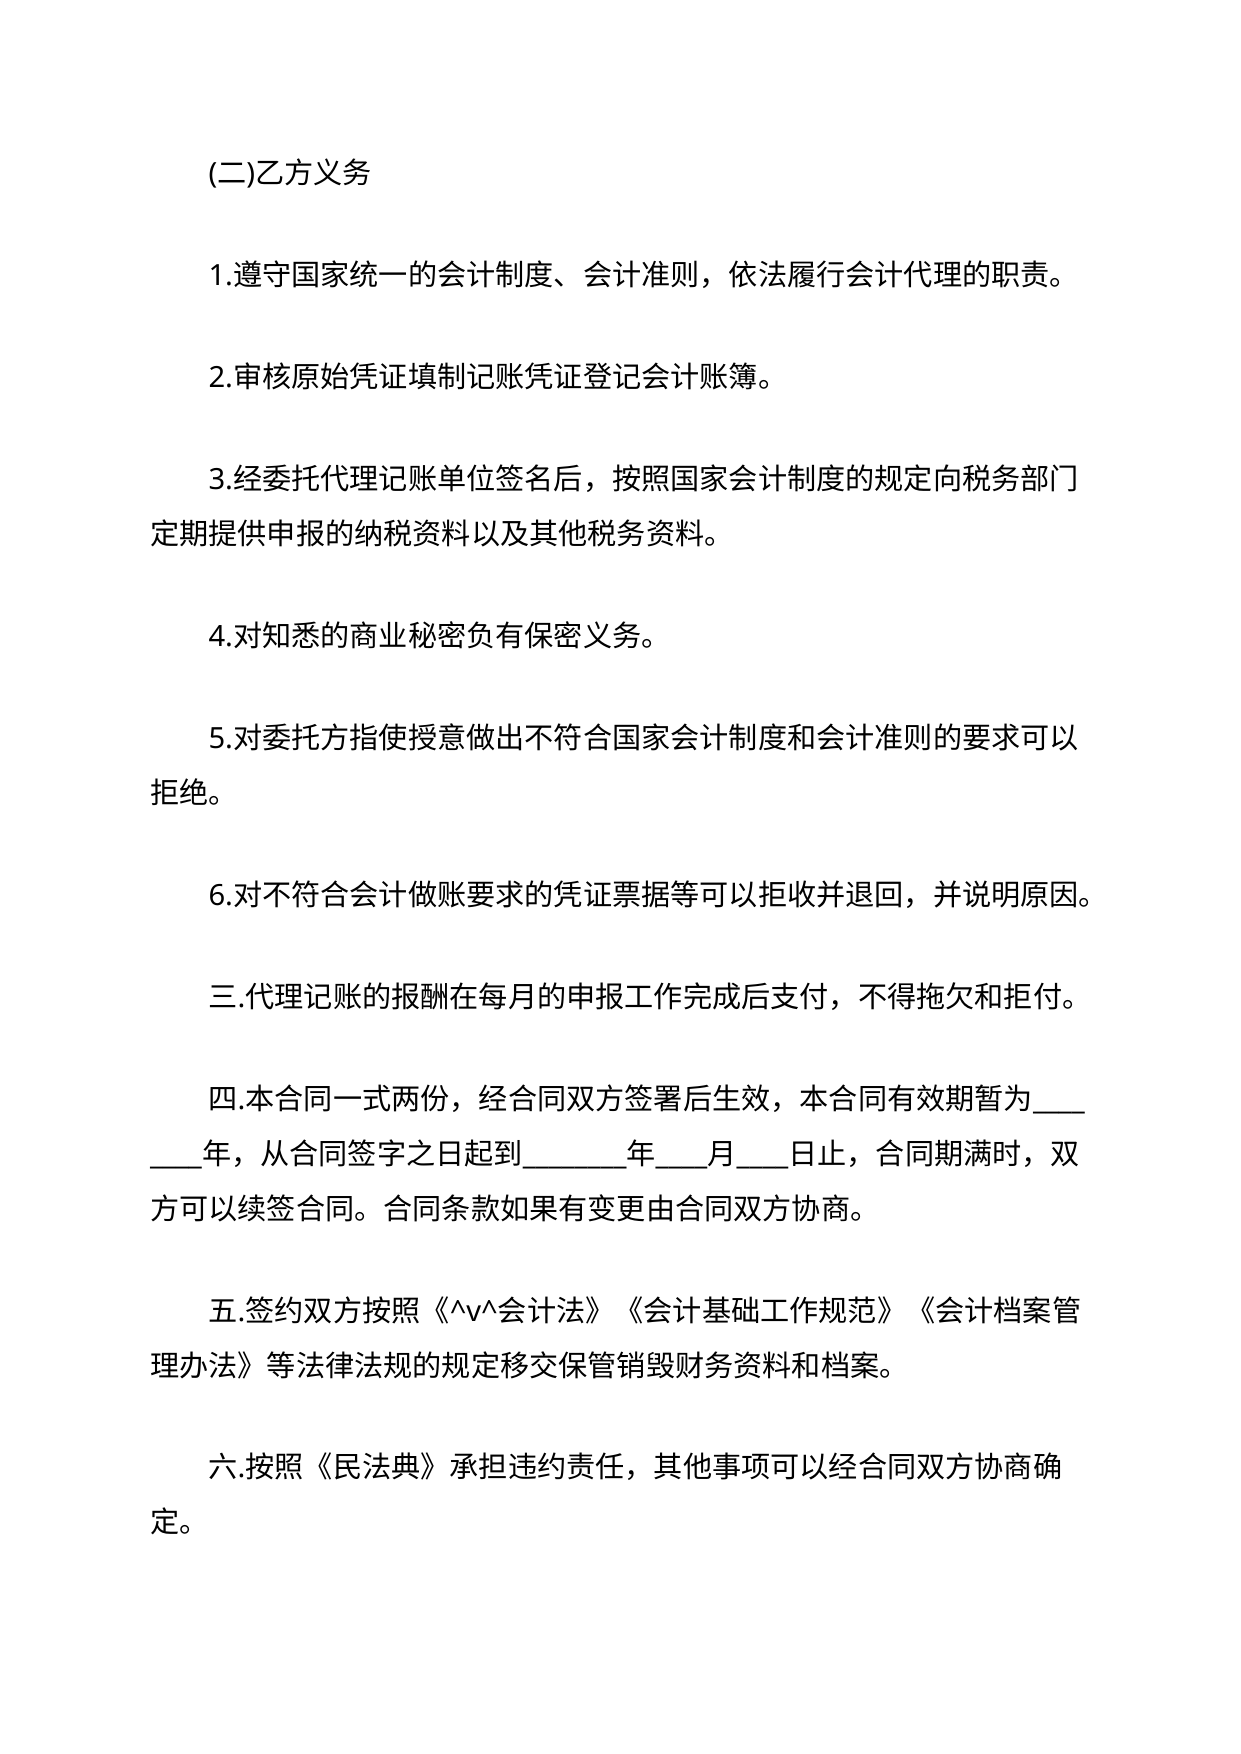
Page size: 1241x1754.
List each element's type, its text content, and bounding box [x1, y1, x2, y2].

text 5.对委托方指使授意做出不符合国家会计制度和会计准则的要求可以拒绝。 [150, 715, 1090, 812]
text 4.对知悉的商业秘密负有保密义务。 [150, 613, 1090, 655]
text 四.本合同一式两份，经合同双方签署后生效，本合同有效期暂为________年，从合同签字之日起到________年____月____日止，合同期满时，双方可以续签合同。合同条款如果有变更由合同双方协商。 [150, 1075, 1090, 1228]
text 1.遵守国家统一的会计制度、会计准则，依法履行会计代理的职责。 [150, 252, 1090, 294]
text 3.经委托代理记账单位签名后，按照国家会计制度的规定向税务部门定期提供申报的纳税资料以及其他税务资料。 [150, 456, 1090, 553]
text 2.审核原始凭证填制记账凭证登记会计账簿。 [150, 354, 1090, 396]
text 三.代理记账的报酬在每月的申报工作完成后支付，不得拖欠和拒付。 [150, 973, 1090, 1016]
text 6.对不符合会计做账要求的凭证票据等可以拒收并退回，并说明原因。 [150, 871, 1090, 914]
text 五.签约双方按照《^v^会计法》《会计基础工作规范》《会计档案管理办法》等法律法规的规定移交保管销毁财务资料和档案。 [150, 1287, 1090, 1384]
text (二)乙方义务 [150, 150, 1090, 192]
text 六.按照《民法典》承担违约责任，其他事项可以经合同双方协商确定。 [150, 1444, 1090, 1541]
